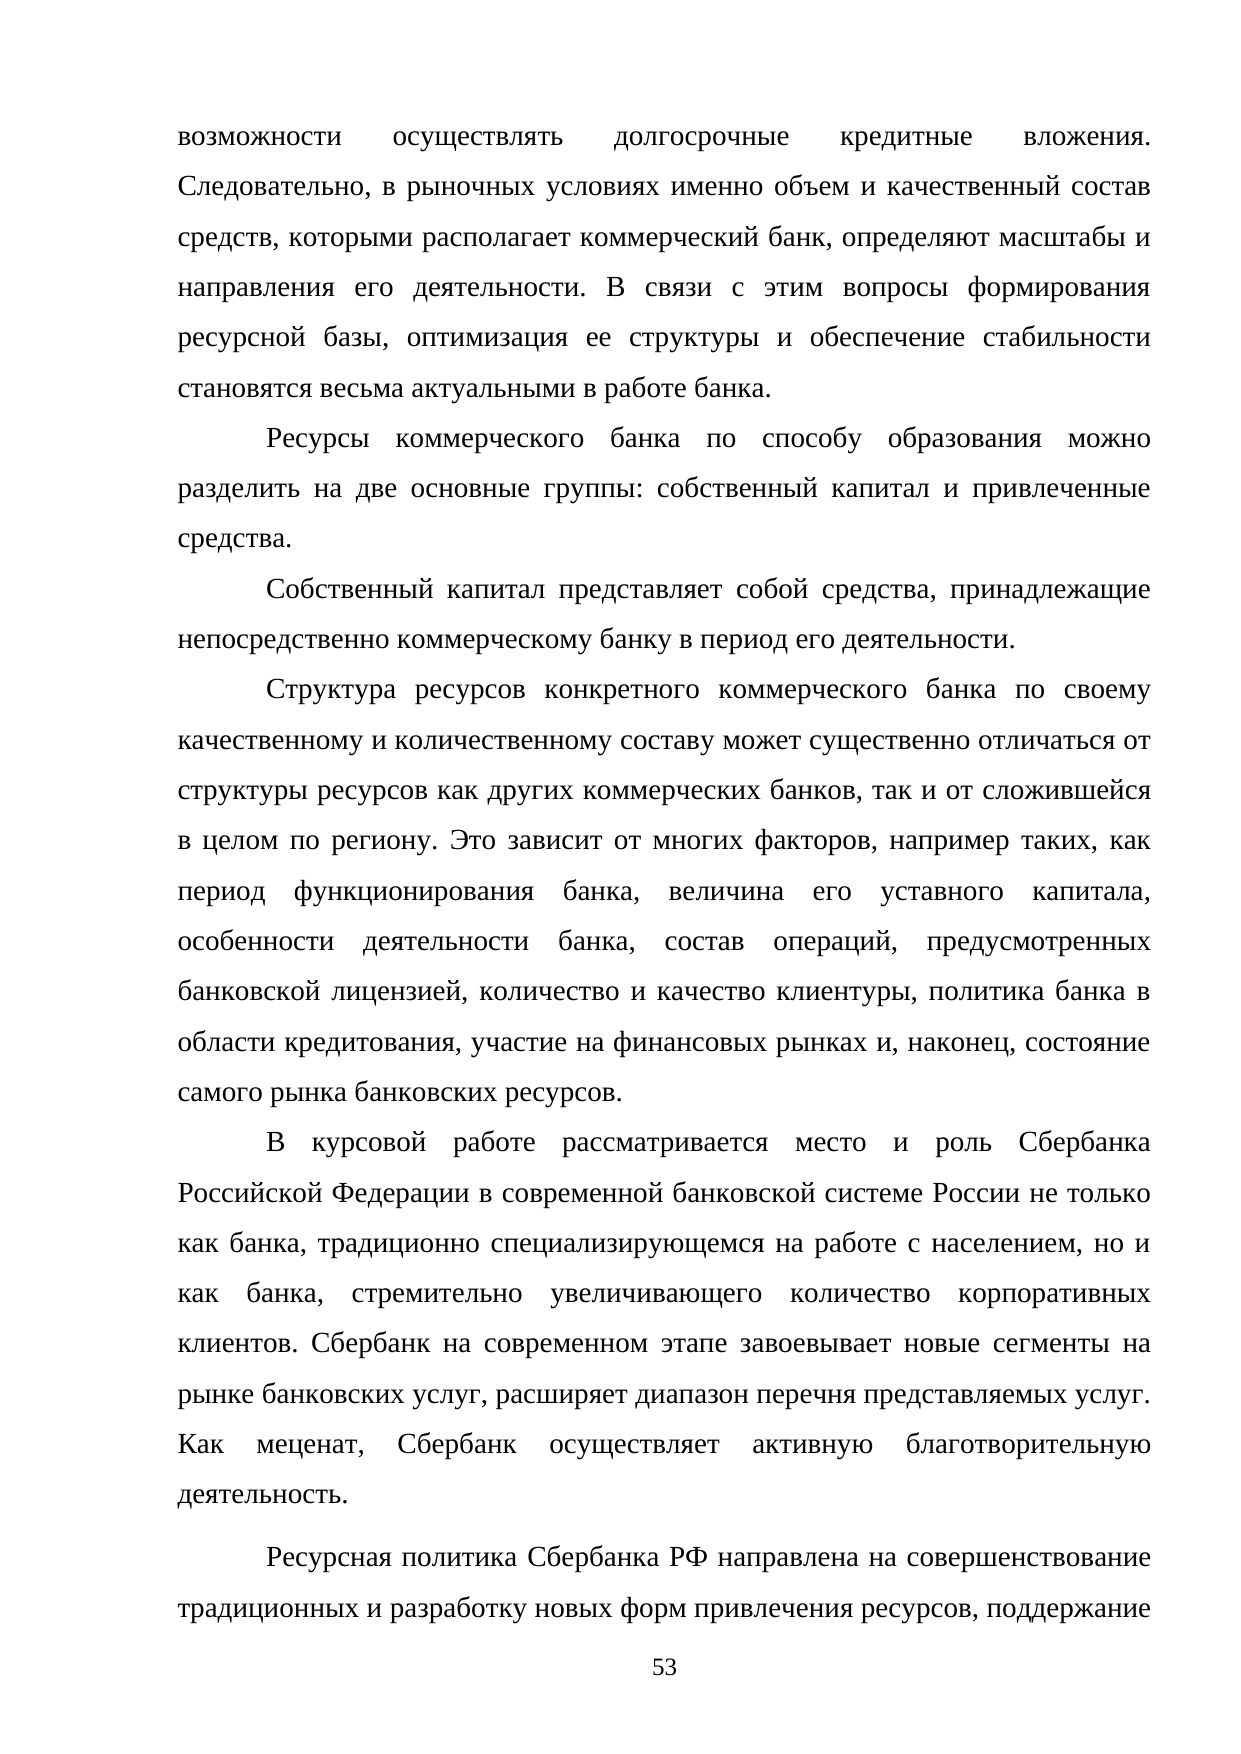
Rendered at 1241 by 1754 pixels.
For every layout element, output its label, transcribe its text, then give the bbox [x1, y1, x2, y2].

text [177, 118, 1152, 403]
text В курсовой работе рассматривается место и роль Сбербанка Российской Федерации в современной банковской системе России не только как банка, традиционно специализирующемся на работе с населением, но и как банка, стремительно увеличивающего количество корпоративных клиентов. Сбербанк на современном этапе завоевывает новые сегменты на рынке банковских услуг, расширяет диапазон перечня представляемых услуг. Как меценат, Сбербанк осуществляет активную благотворительную деятельность. [177, 1124, 1152, 1510]
text Структура ресурсов конкретного коммерческого банка по своему качественному и количественному составу может существенно отличаться от структуры ресурсов как других коммерческих банков, так и от сложившейся в целом по региону. Это зависит от многих факторов, например таких, как период функционирования банка, величина его уставного капитала, особенности деятельности банка, состав операций, предусмотренных банковской лицензией, количество и качество клиентуры, политика банка в области кредитования, участие на финансовых рынках и, наконец, состояние самого рынка банковских ресурсов. [177, 672, 1152, 1108]
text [177, 1539, 1152, 1623]
text Ресурсы коммерческого банка по способу образования можно разделить на две основные группы: собственный капитал и привлеченные средства. [177, 420, 1152, 554]
text Собственный капитал представляет собой средства, принадлежащие непосредственно коммерческому банку в период его деятельности. [177, 571, 1152, 655]
